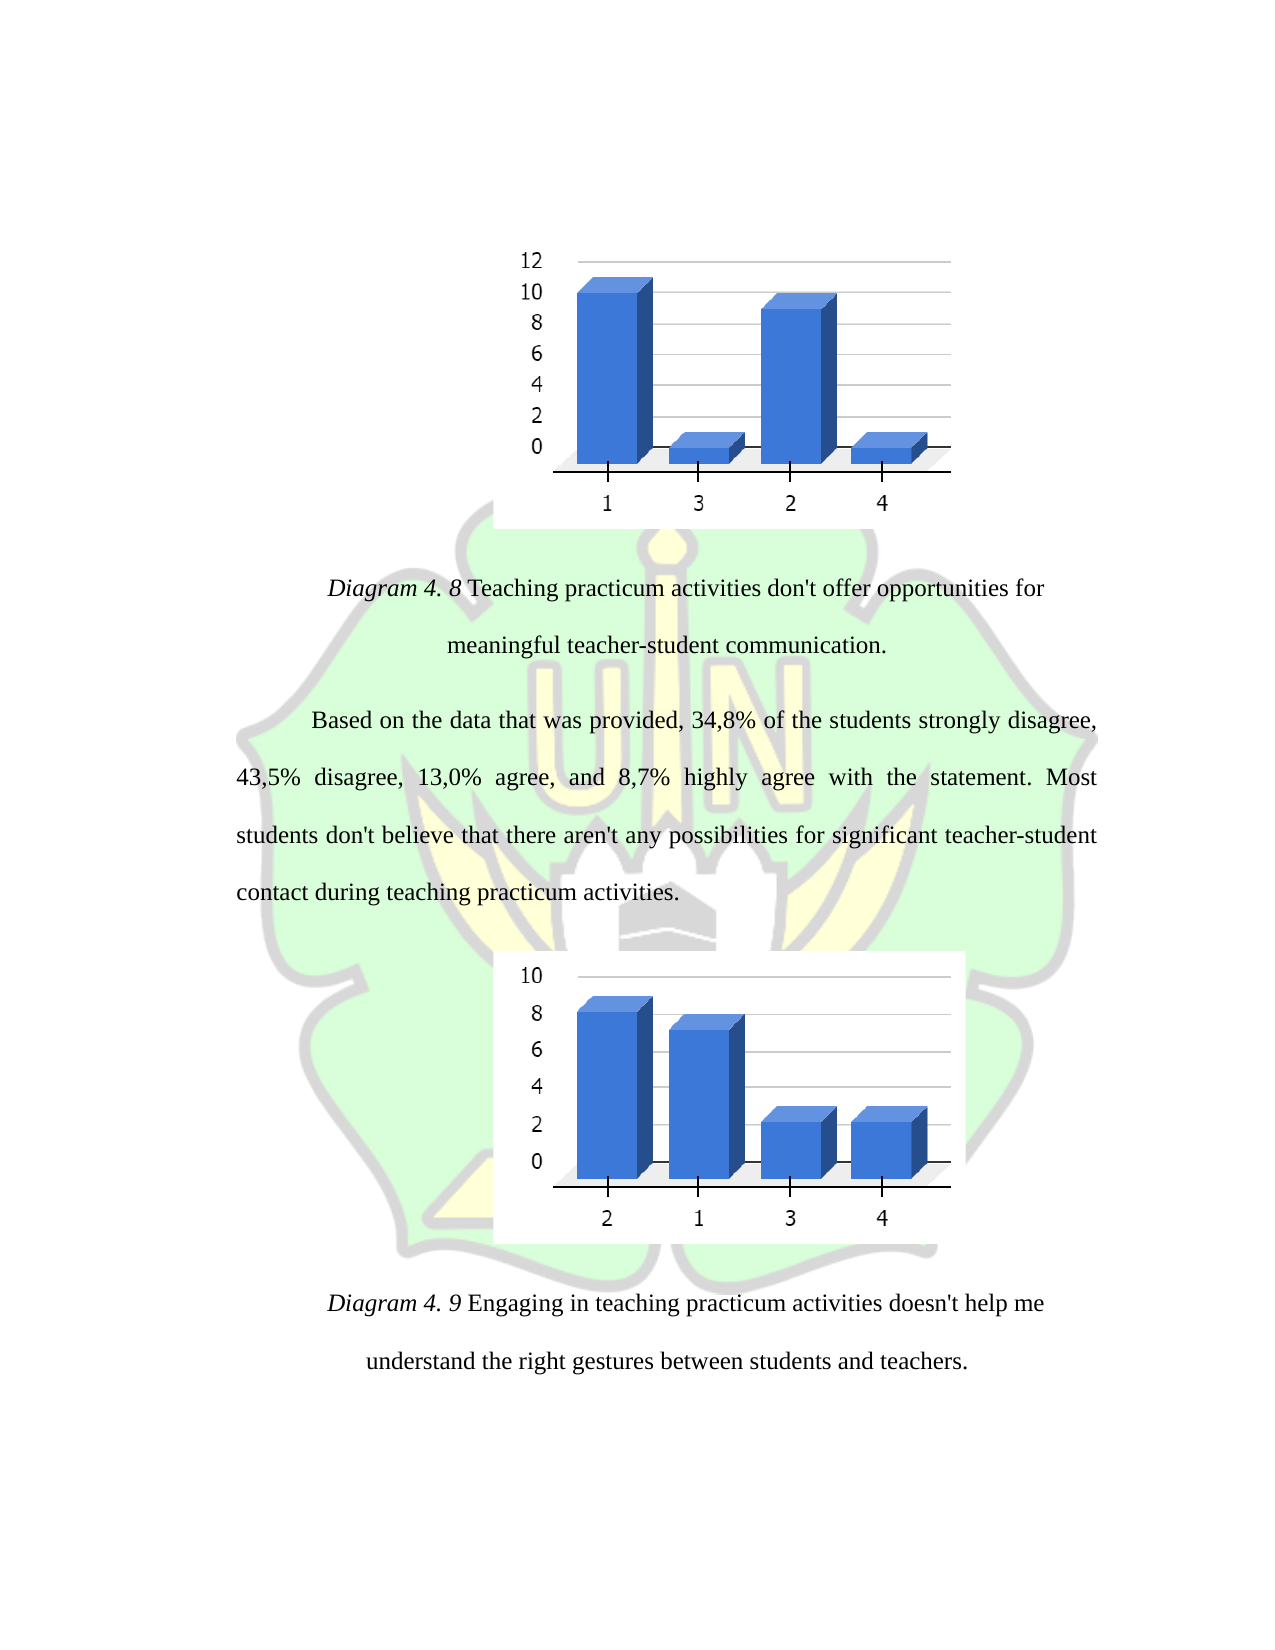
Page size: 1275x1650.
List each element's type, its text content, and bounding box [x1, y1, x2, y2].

text Diagram 4. 8 Teaching practicum activities don't offer opportunities for meaningful teacher-student communication. [236, 573, 1098, 659]
text Diagram 4. 9 Engaging in teaching practicum activities doesn't help me understand the right gestures between students and teachers. [236, 1288, 1098, 1374]
text Based on the data that was provided, 34,8% of the students strongly disagree, 43,5% disagree, 13,0% agree, and 8,7% highly agree with the statement. Most students don't believe that there aren't any possibilities for significant teacher-student contact during teaching practicum activities. [236, 705, 1098, 906]
picture [493, 236, 966, 529]
picture [493, 951, 966, 1244]
